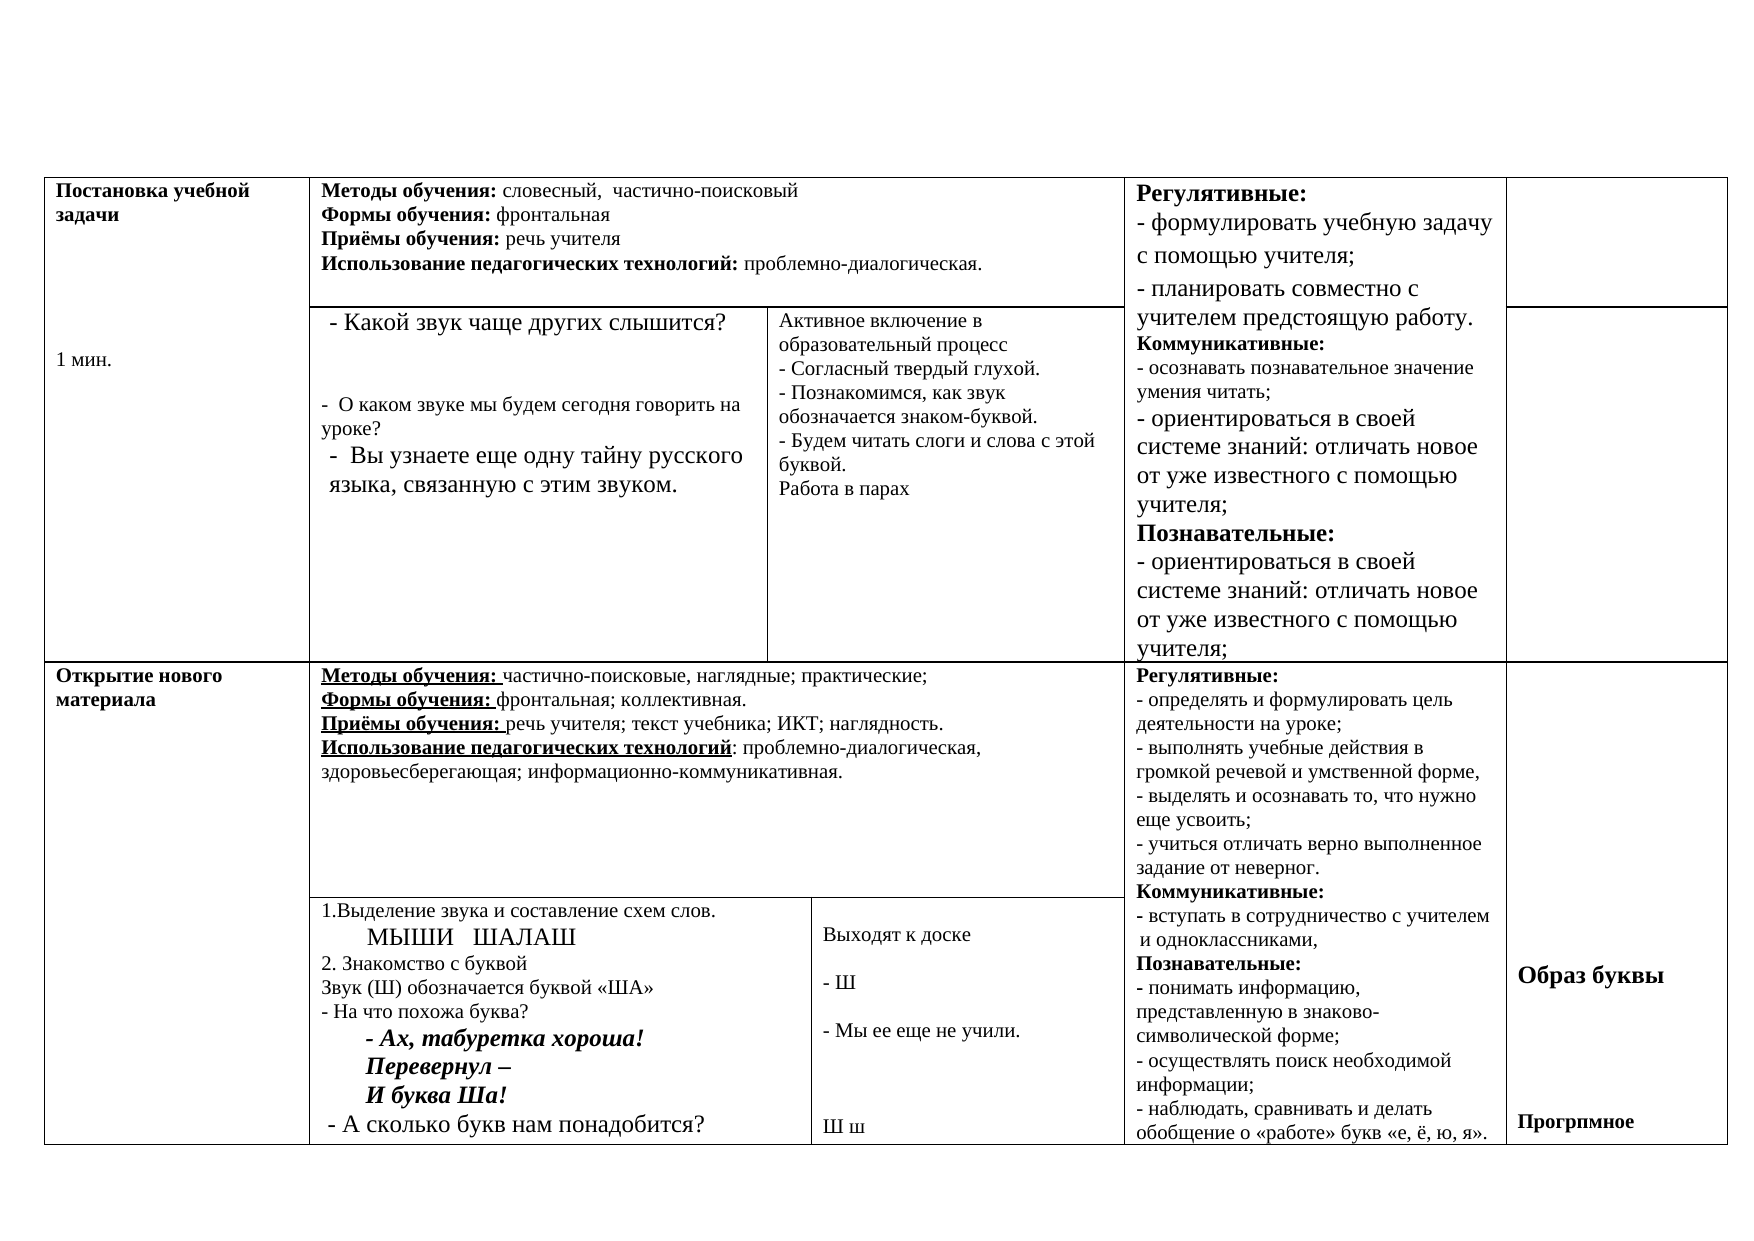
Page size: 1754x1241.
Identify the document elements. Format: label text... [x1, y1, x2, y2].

table_cell Регулятивные: - формулировать учебную задачу с помощью учителя; - планировать совместно с учителем предстоящую работу. Коммуникативные: - осознавать познавательное значение умения читать; - ориентироваться в своей системе знаний: отличать новое от уже известного с помощью учителя; Познавательные: - ориентироваться в своей системе знаний: отличать новое от уже известного с помощью учителя; [1125, 178, 1506, 661]
table_cell Методы обучения: частично-поисковые, наглядные; практические; Формы обучения: фронтальная; коллективная. Приёмы обучения: речь учителя; текст учебника; ИКТ; наглядность. Использование педагогических технологий: проблемно-диалогическая, здоровьесберегающая; информационно-коммуникативная. [310, 663, 1124, 897]
table_cell Открытие нового материала 6 мин. [45, 663, 309, 1144]
table_cell Активное включение в образовательный процесс - Согласный твердый глухой. - Познакомимся, как звук обозначается знаком-буквой. - Будем читать слоги и слова с этой буквой. Работа в парах [768, 308, 1124, 661]
table_cell [1507, 178, 1727, 306]
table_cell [812, 898, 1124, 1144]
table_cell Регулятивные: - определять и формулировать цель деятельности на уроке; - выполнять учебные действия в громкой речевой и умственной форме, - выделять и осознавать то, что нужно еще усвоить; - учиться отличать верно выполненное задание от неверног. Коммуникативные: - вступать в сотрудничество с учителем и одноклассниками, Познавательные: - понимать информацию, представленную в знаково-символической форме; - осуществлять поиск необходимой информации; - наблюдать, сравнивать и делать обобщение о «работе» букв «е, ё, ю, я». - делать выводы. - с опорой на модели строить связные высказывания. Обратная связь- осуществлять совместную деятельность [1125, 663, 1506, 1144]
table_cell Образ буквы Прогрпмное обеспечение «Смотрим мультфильм» Слайды Слайд ши пиши с И [1507, 663, 1727, 1144]
table_cell [1507, 308, 1727, 661]
table_cell Постановка учебной задачи 1 мин. [45, 178, 309, 661]
table_cell Методы обучения: словесный, частично-поисковый Формы обучения: фронтальная Приёмы обучения: речь учителя Использование педагогических технологий: проблемно-диалогическая. [310, 178, 1124, 306]
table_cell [310, 898, 811, 1144]
table_cell - Какой звук чаще других слышится? - О каком звуке мы будем сегодня говорить на уроке? - Вы узнаете еще одну тайну русского языка, связанную с этим звуком. [310, 308, 767, 661]
